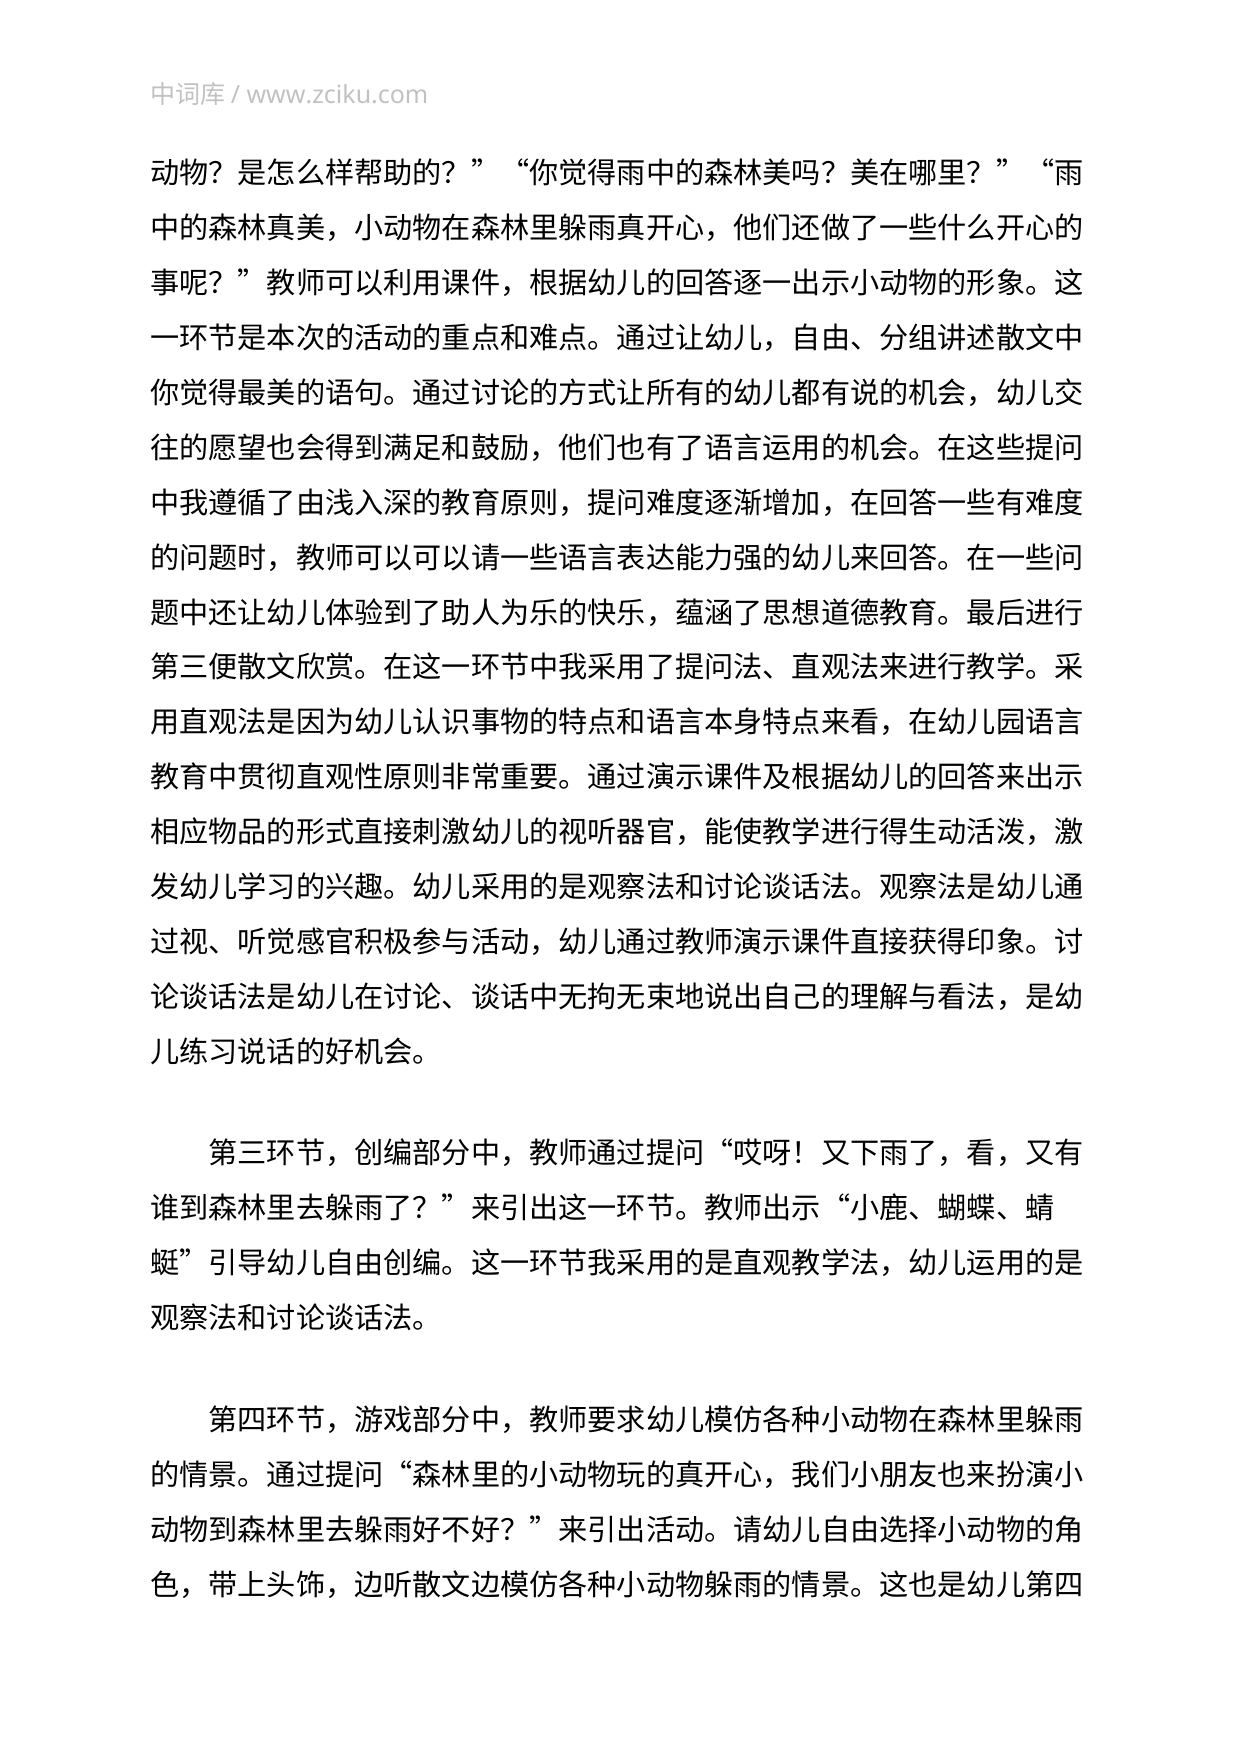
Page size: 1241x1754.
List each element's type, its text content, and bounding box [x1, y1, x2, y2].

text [150, 150, 1090, 1071]
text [150, 1397, 1090, 1603]
text 第三环节，创编部分中，教师通过提问“哎呀！又下雨了，看，又有谁到森林里去躲雨了？”来引出这一环节。教师出示“小鹿、蝴蝶、蜻蜓”引导幼儿自由创编。这一环节我采用的是直观教学法，幼儿运用的是观察法和讨论谈话法。 [150, 1130, 1090, 1337]
